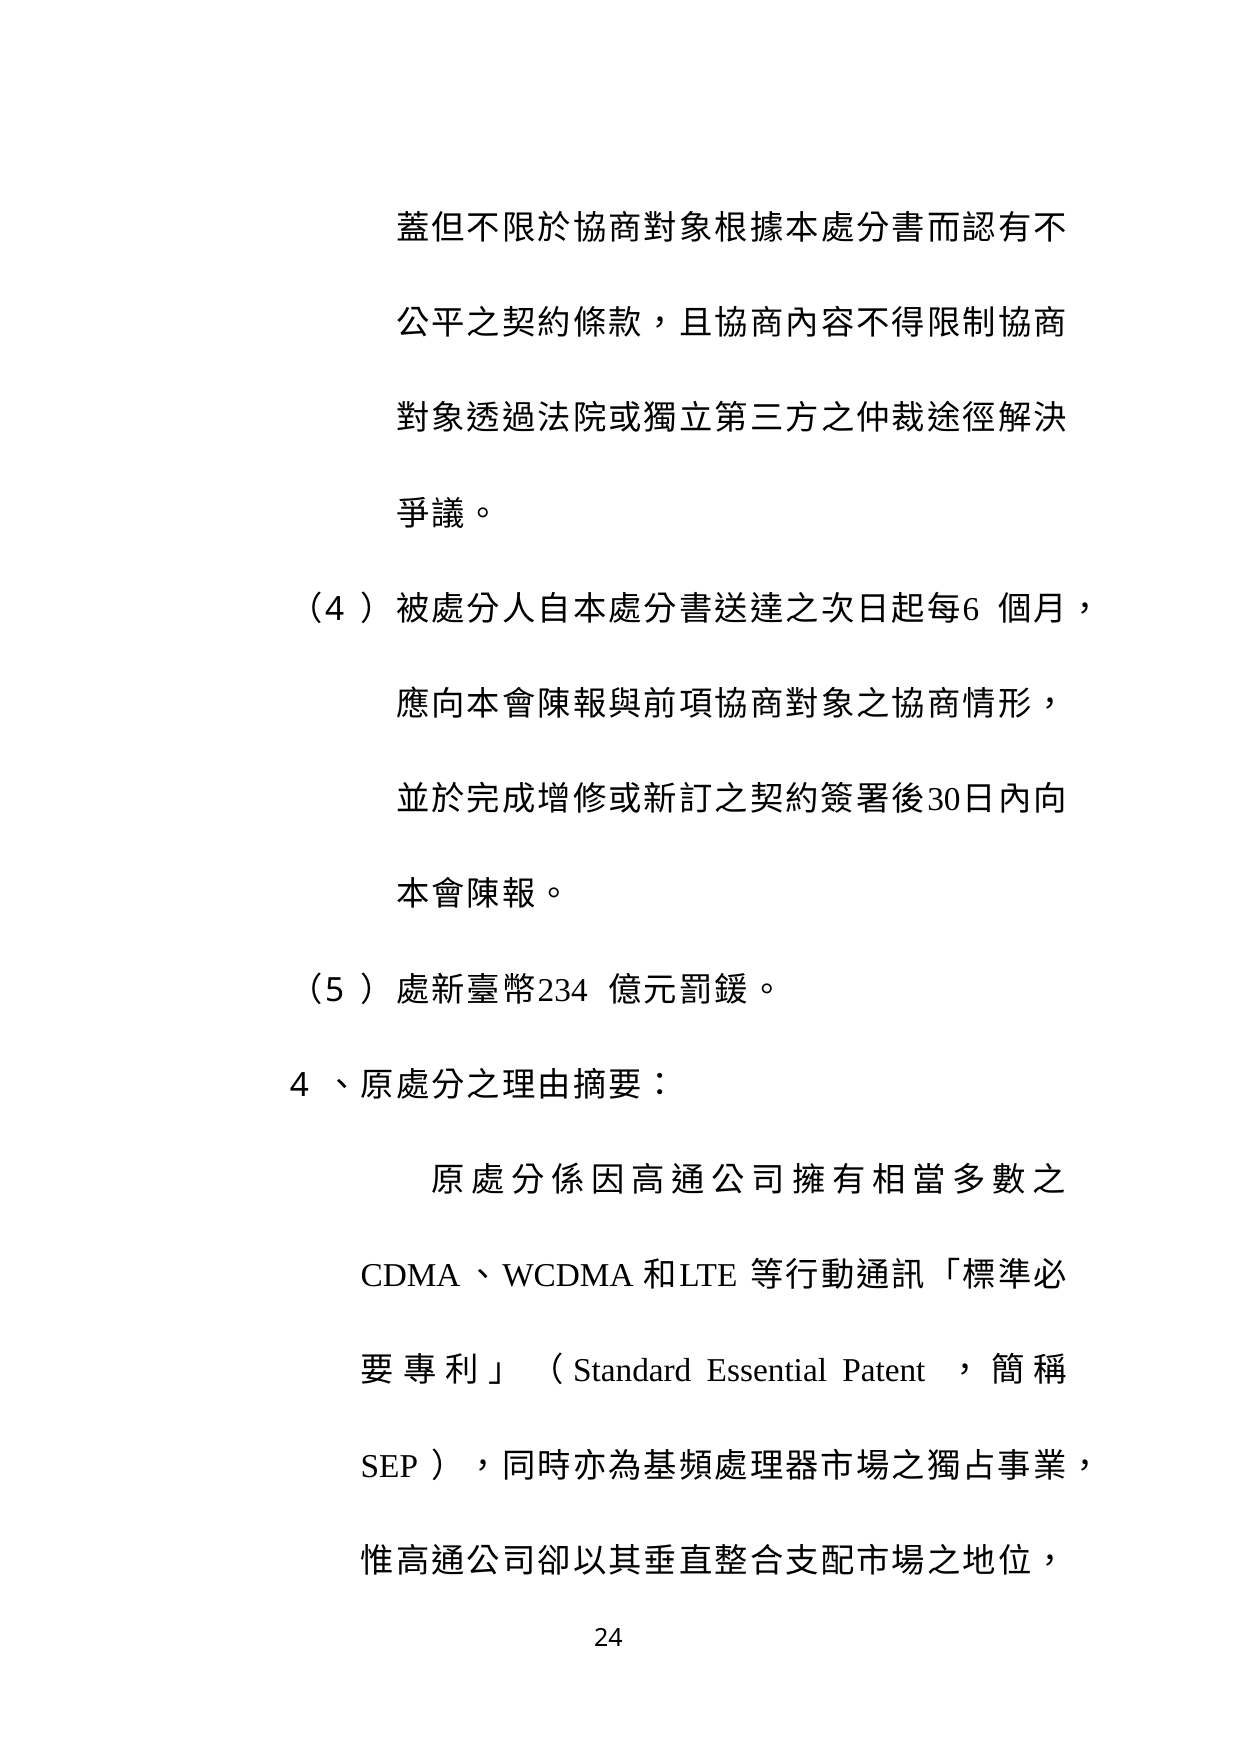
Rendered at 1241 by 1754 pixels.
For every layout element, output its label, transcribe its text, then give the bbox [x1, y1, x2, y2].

subtitle 原處分之理由摘要： [272, 1034, 1069, 1129]
subtitle 被處分人自本處分書送達之次日起每6個月，應向本會陳報與前項協商對象之協商情形，並於完成增修或新訂之契約簽署後30日內向本會陳報。 [272, 558, 1069, 939]
subtitle 處新臺幣234億元罰鍰。 [272, 939, 1069, 1034]
